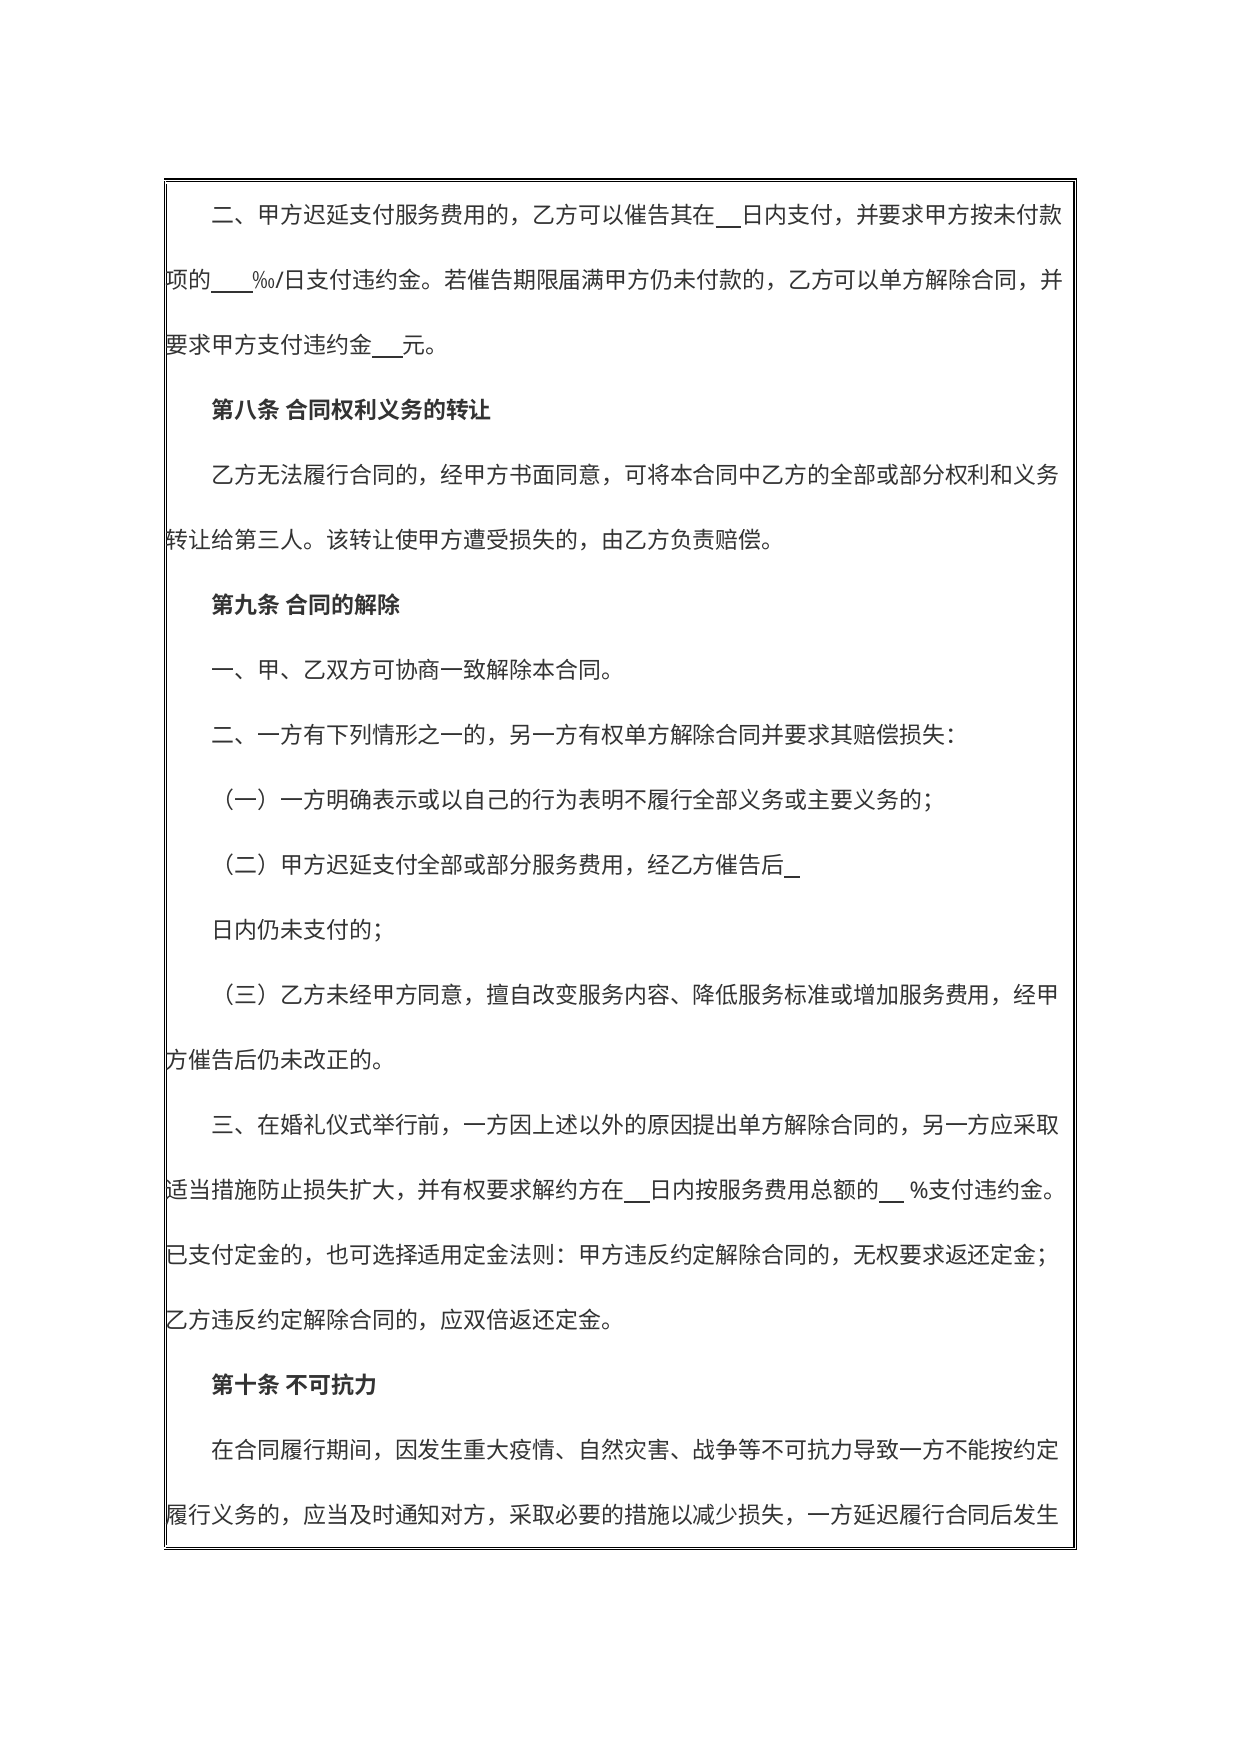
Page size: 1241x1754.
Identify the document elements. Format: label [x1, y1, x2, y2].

table_header [166, 182, 1073, 1546]
